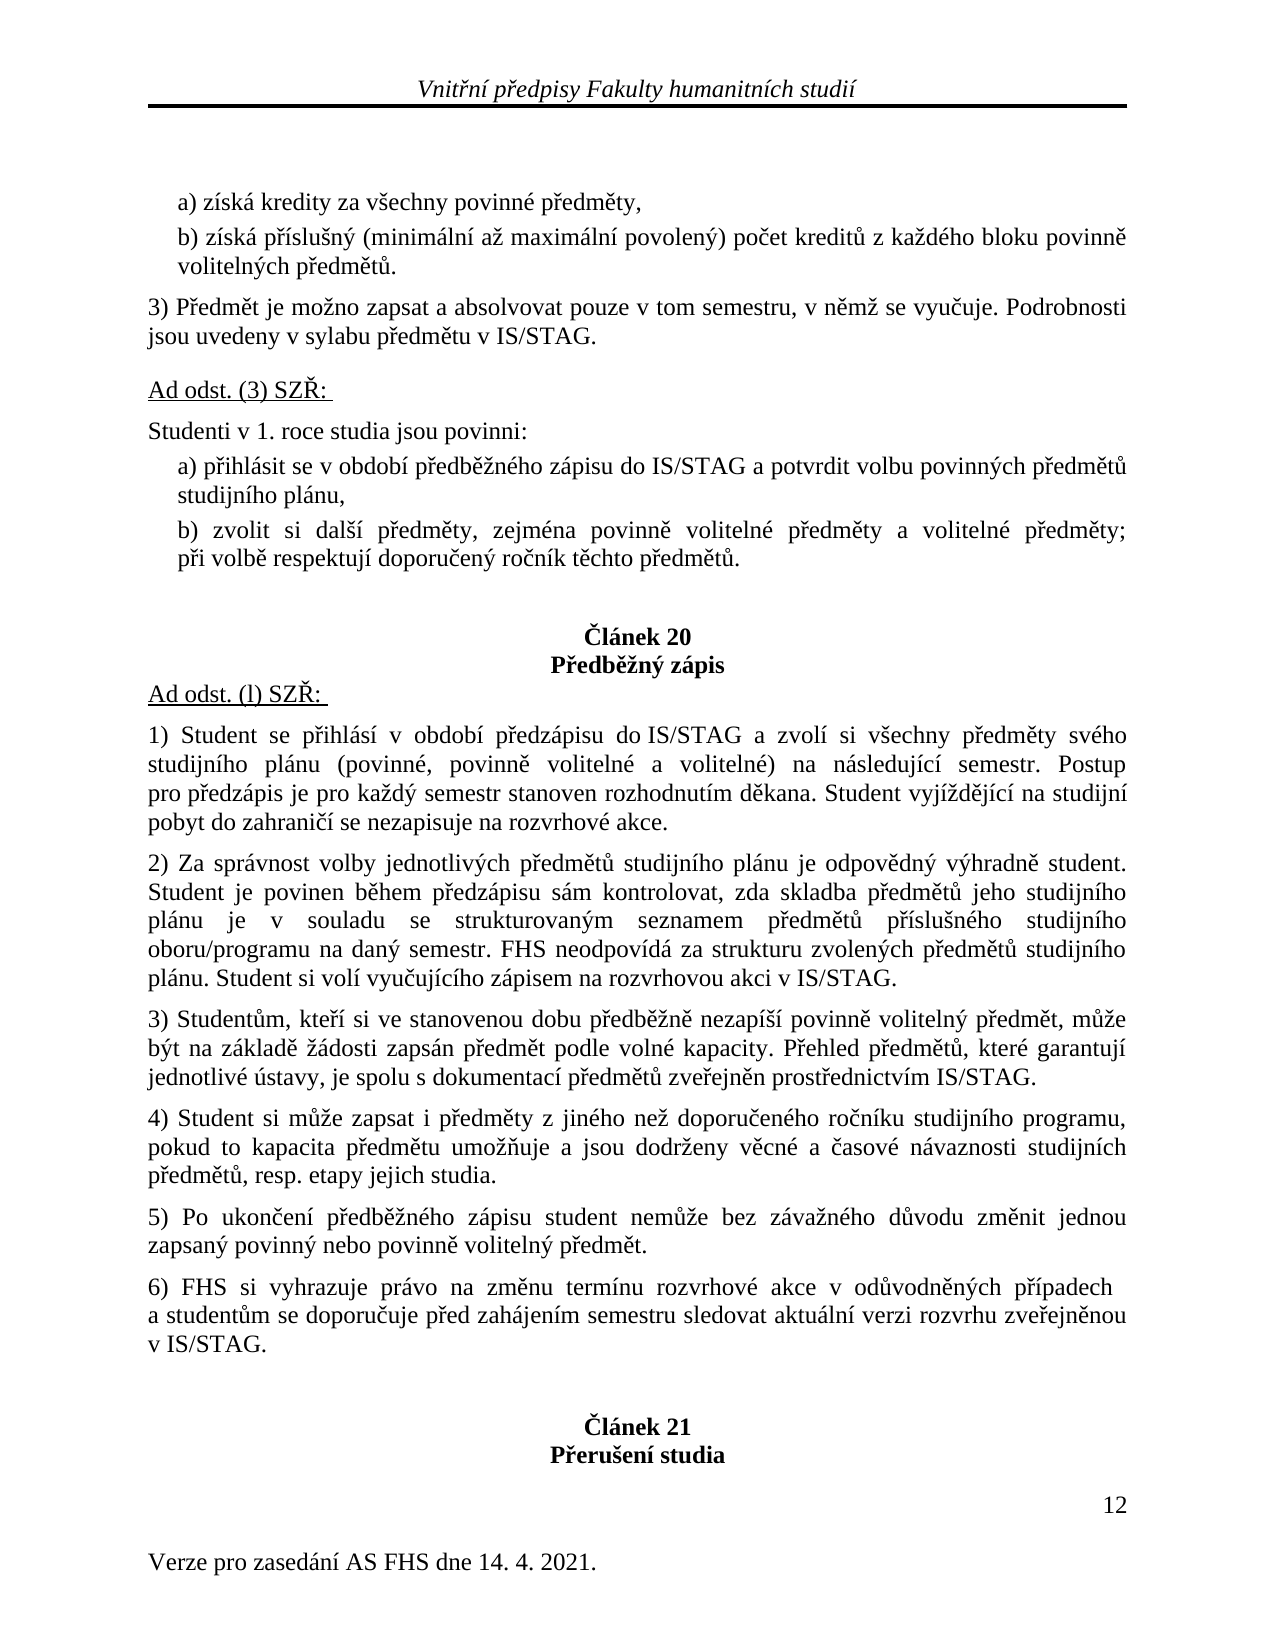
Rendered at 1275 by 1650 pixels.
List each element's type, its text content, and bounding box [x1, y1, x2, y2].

text 5) Po ukončení předběžného zápisu student nemůže bez závažného důvodu změnit jednou zapsaný povinný nebo povinně volitelný předmět. [148, 1202, 1127, 1259]
text 6) FHS si vyhrazuje právo na změnu termínu rozvrhové akce v odůvodněných případech a studentům se doporučuje před zahájením semestru sledovat aktuální verzi rozvrhu zveřejněnou v IS/STAG. [148, 1272, 1127, 1358]
text a) přihlásit se v období předběžného zápisu do IS/STAG a potvrdit volbu povinných předmětů studijního plánu, [177, 451, 1127, 508]
text a) získá kredity za všechny povinné předměty, [177, 187, 1127, 216]
text Předběžný zápis [148, 651, 1127, 679]
text 4) Student si může zapsat i předměty z jiného než doporučeného ročníku studijního programu, pokud to kapacita předmětu umožňuje a jsou dodrženy věcné a časové návaznosti studijních předmětů, resp. etapy jejich studia. [148, 1103, 1127, 1189]
text Studenti v 1. roce studia jsou povinni: [148, 416, 1127, 445]
text 1) Student se přihlásí v období předzápisu do IS/STAG a zvolí si všechny předměty svého studijního plánu (povinné, povinně volitelné a volitelné) na následující semestr. Postup pro předzápis je pro každý semestr stanoven rozhodnutím děkana. Student vyjíždějící na studijní pobyt do zahraničí se nezapisuje na rozvrhové akce. [148, 721, 1127, 836]
text Článek 21 [148, 1412, 1127, 1441]
text Ad odst. (l) SZŘ: [148, 679, 1127, 708]
text Ad odst. (3) SZŘ: [148, 375, 1127, 403]
text 2) Za správnost volby jednotlivých předmětů studijního plánu je odpovědný výhradně student. Student je povinen během předzápisu sám kontrolovat, zda skladba předmětů jeho studijního plánu je v souladu se strukturovaným seznamem předmětů příslušného studijního oboru/programu na daný semestr. FHS neodpovídá za strukturu zvolených předmětů studijního plánu. Student si volí vyučujícího zápisem na rozvrhovou akci v IS/STAG. [148, 848, 1127, 992]
text 3) Studentům, kteří si ve stanovenou dobu předběžně nezapíší povinně volitelný předmět, může být na základě žádosti zapsán předmět podle volné kapacity. Přehled předmětů, které garantují jednotlivé ústavy, je spolu s dokumentací předmětů zveřejněn prostřednictvím IS/STAG. [148, 1004, 1127, 1091]
text 3) Předmět je možno zapsat a absolvovat pouze v tom semestru, v němž se vyučuje. Podrobnosti jsou uvedeny v sylabu předmětu v IS/STAG. [148, 292, 1127, 350]
text Článek 20 [148, 622, 1127, 651]
text b) získá příslušný (minimální až maximální povolený) počet kreditů z každého bloku povinně volitelných předmětů. [177, 222, 1127, 280]
text Přerušení studia [148, 1441, 1127, 1469]
text b) zvolit si další předměty, zejména povinně volitelné předměty a volitelné předměty; při volbě respektují doporučený ročník těchto předmětů. [177, 515, 1127, 572]
